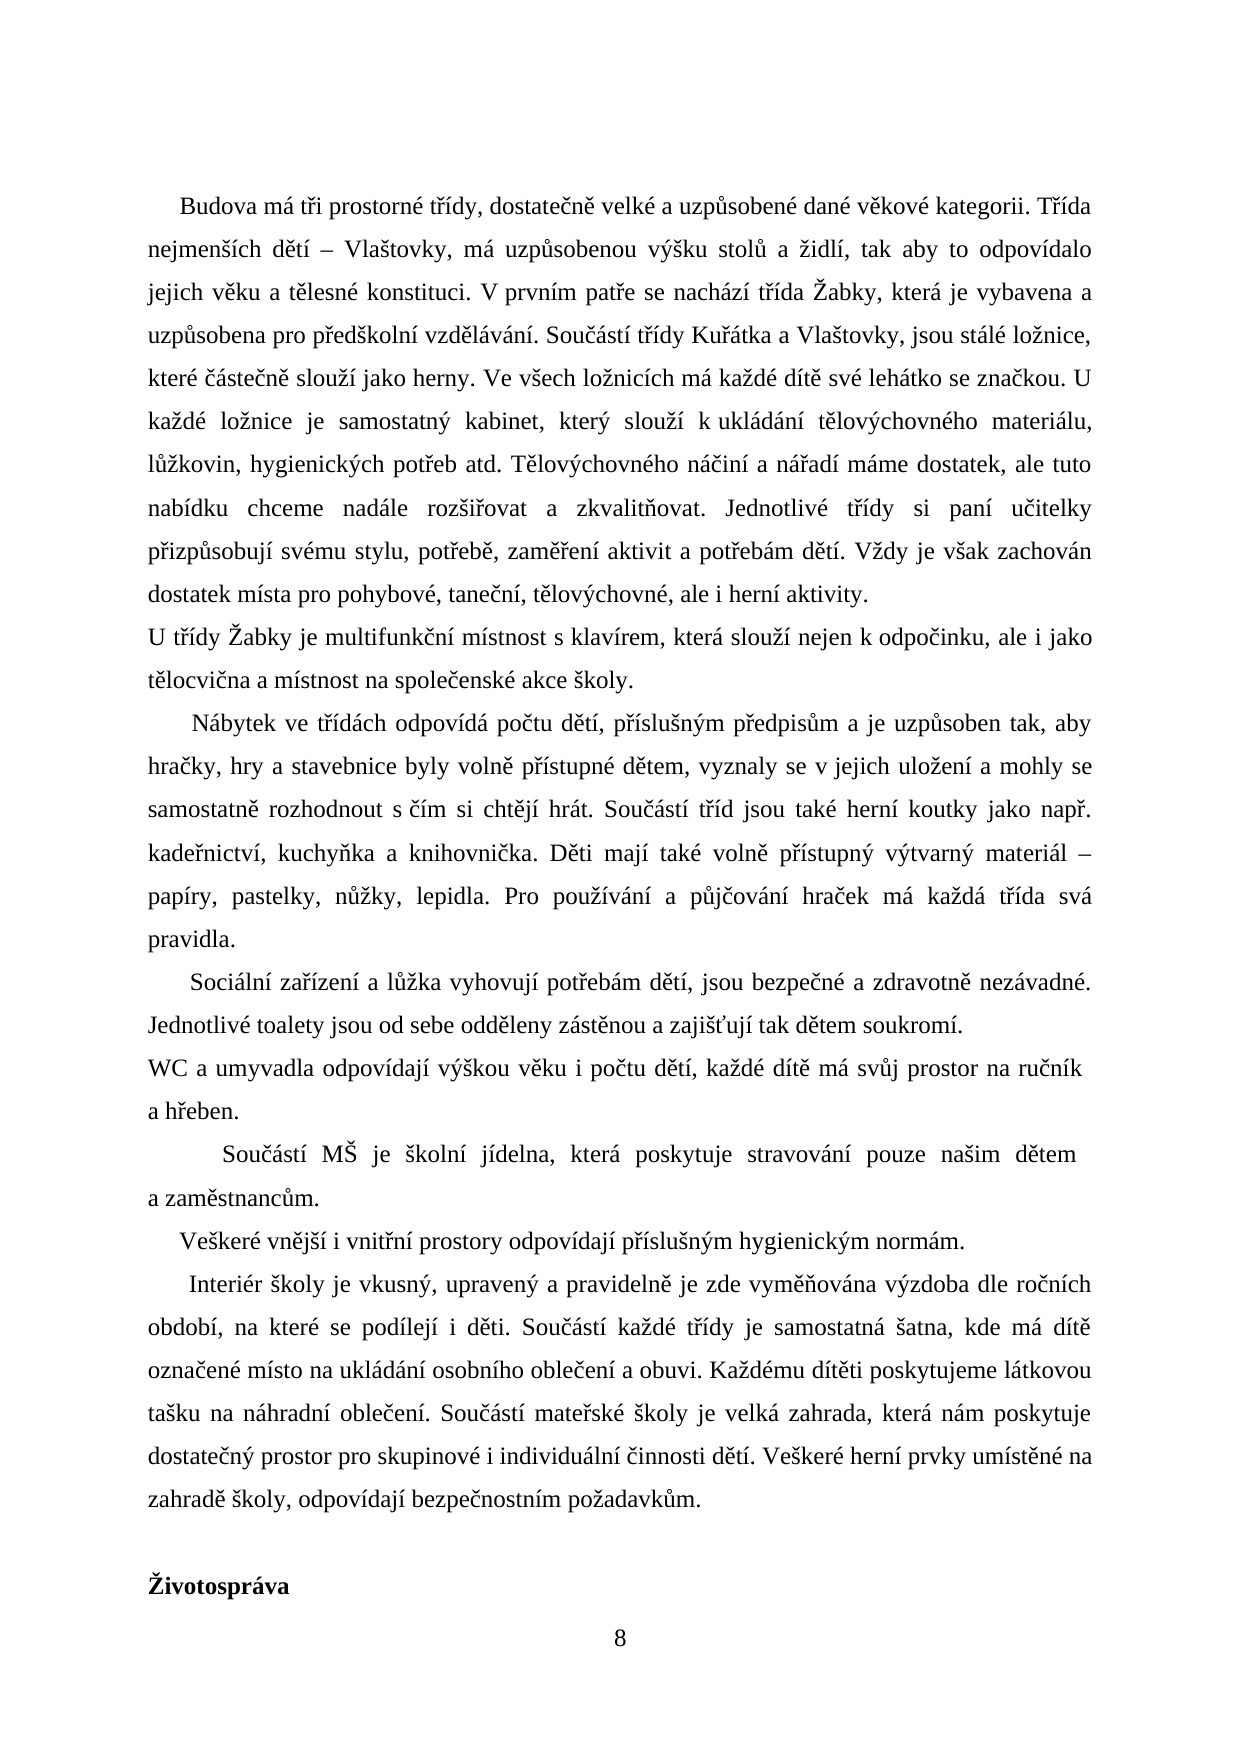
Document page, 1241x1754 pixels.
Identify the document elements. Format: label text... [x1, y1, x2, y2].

text Životospráva [148, 1571, 1093, 1599]
text Veškeré vnější i vnitřní prostory odpovídají příslušným hygienickým normám. [148, 1226, 1093, 1254]
text U třídy Žabky je multifunkční místnost s klavírem, která slouží nejen k odpočinku, ale i jako tělocvična a místnost na společenské akce školy. [148, 622, 1093, 694]
text Interiér školy je vkusný, upravený a pravidelně je zde vyměňována výzdoba dle ročních období, na které se podílejí i děti. Součástí každé třídy je samostatná šatna, kde má dítě označené místo na ukládání osobního oblečení a obuvi. Každému dítěti poskytujeme látkovou tašku na náhradní oblečení. Součástí mateřské školy je velká zahrada, která nám poskytuje dostatečný prostor pro skupinové i individuální činnosti dětí. Veškeré herní prvky umístěné na zahradě školy, odpovídají bezpečnostním požadavkům. [148, 1269, 1093, 1513]
text Nábytek ve třídách odpovídá počtu dětí, příslušným předpisům a je uzpůsoben tak, aby hračky, hry a stavebnice byly volně přístupné dětem, vyznaly se v jejich uložení a mohly se samostatně rozhodnout s čím si chtějí hrát. Součástí tříd jsou také herní koutky jako např. kadeřnictví, kuchyňka a knihovnička. Děti mají také volně přístupný výtvarný materiál – papíry, pastelky, nůžky, lepidla. Pro používání a půjčování hraček má každá třída svá pravidla. [148, 708, 1093, 953]
text Budova má tři prostorné třídy, dostatečně velké a uzpůsobené dané věkové kategorii. Třída nejmenších dětí – Vlaštovky, má uzpůsobenou výšku stolů a židlí, tak aby to odpovídalo jejich věku a tělesné konstituci. V prvním patře se nachází třída Žabky, která je vybavena a uzpůsobena pro předškolní vzdělávání. Součástí třídy Kuřátka a Vlaštovky, jsou stálé ložnice, které částečně slouží jako herny. Ve všech ložnicích má každé dítě své lehátko se značkou. U každé ložnice je samostatný kabinet, který slouží k ukládání tělovýchovného materiálu, lůžkovin, hygienických potřeb atd. Tělovýchovného náčiní a nářadí máme dostatek, ale tuto nabídku chceme nadále rozšiřovat a zkvalitňovat. Jednotlivé třídy si paní učitelky přizpůsobují svému stylu, potřebě, zaměření aktivit a potřebám dětí. Vždy je však zachován dostatek místa pro pohybové, taneční, tělovýchovné, ale i herní aktivity. [148, 191, 1093, 608]
text Sociální zařízení a lůžka vyhovují potřebám dětí, jsou bezpečné a zdravotně nezávadné. Jednotlivé toalety jsou od sebe odděleny zástěnou a zajišťují tak dětem soukromí. [148, 967, 1093, 1039]
text WC a umyvadla odpovídají výškou věku i počtu dětí, každé dítě má svůj prostor na ručník a hřeben. [148, 1053, 1093, 1125]
text Součástí MŠ je školní jídelna, která poskytuje stravování pouze našim dětem a zaměstnancům. [148, 1139, 1093, 1211]
